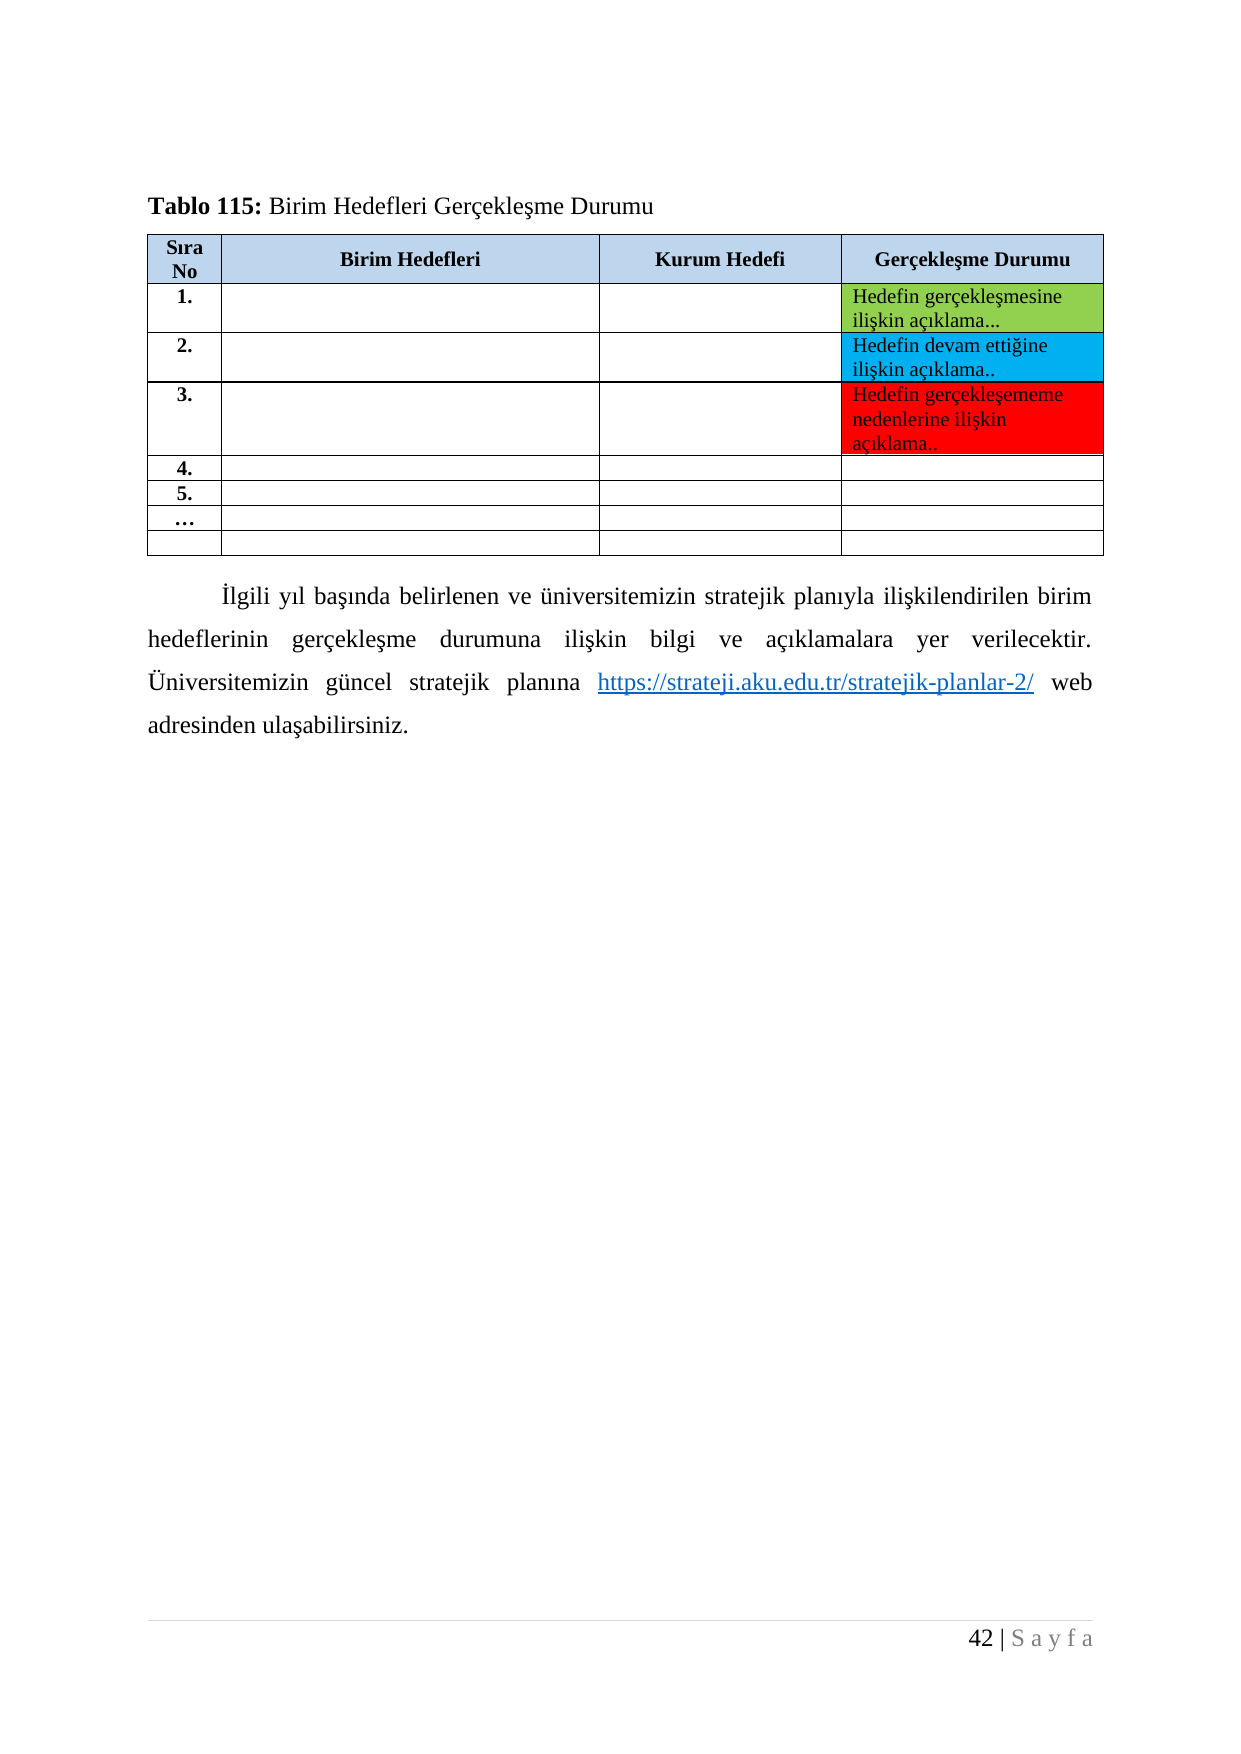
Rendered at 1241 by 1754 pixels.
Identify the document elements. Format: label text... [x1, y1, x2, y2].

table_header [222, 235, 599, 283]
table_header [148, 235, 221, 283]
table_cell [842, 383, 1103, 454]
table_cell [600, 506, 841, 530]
text Tablo 115: Birim Hedefleri Gerçekleşme Durumu [148, 191, 1093, 219]
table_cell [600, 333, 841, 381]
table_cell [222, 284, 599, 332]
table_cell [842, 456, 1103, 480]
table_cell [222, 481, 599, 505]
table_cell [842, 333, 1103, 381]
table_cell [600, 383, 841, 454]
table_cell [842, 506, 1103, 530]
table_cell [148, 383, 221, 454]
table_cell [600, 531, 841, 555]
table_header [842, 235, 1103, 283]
text İlgili yıl başında belirlenen ve üniversitemizin stratejik planıyla ilişkilendirilen birim hedeflerinin gerçekleşme durumuna ilişkin bilgi ve açıklamalara yer verilecektir. Üniversitemizin güncel stratejik planına https://strateji.aku.edu.tr/stratejik-planlar-2/ web adresinden ulaşabilirsiniz. [148, 581, 1093, 739]
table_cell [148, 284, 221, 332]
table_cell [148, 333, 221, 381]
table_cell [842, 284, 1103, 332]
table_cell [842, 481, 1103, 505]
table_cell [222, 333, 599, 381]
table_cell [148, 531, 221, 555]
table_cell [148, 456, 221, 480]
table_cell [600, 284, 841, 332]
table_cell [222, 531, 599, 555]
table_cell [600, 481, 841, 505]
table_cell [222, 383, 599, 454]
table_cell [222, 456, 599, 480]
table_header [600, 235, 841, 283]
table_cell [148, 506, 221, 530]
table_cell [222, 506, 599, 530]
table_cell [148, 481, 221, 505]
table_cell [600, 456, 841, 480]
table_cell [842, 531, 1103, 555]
